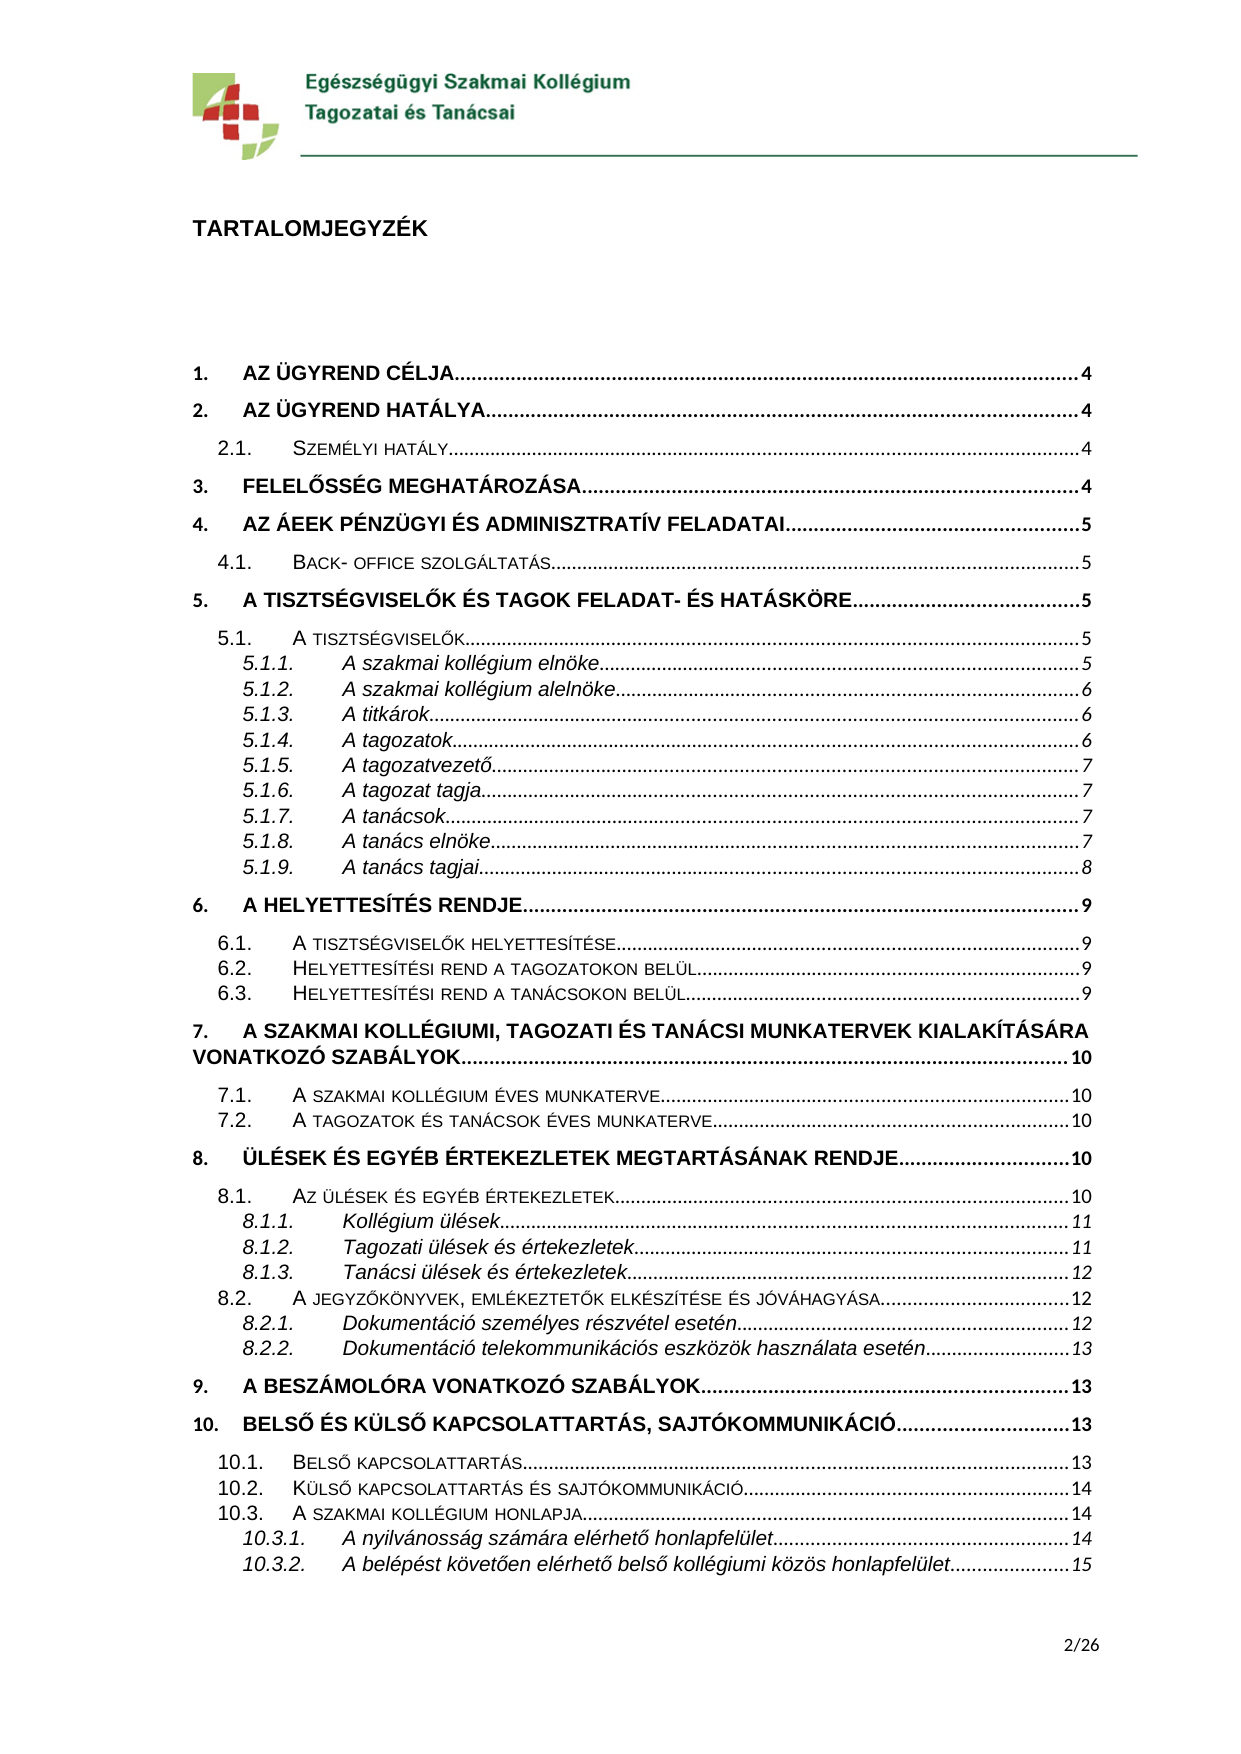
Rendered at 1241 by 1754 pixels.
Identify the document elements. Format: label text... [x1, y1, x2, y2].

picture [192, 73, 1138, 160]
text TARTALOMJEGYZÉK [192, 215, 1093, 241]
